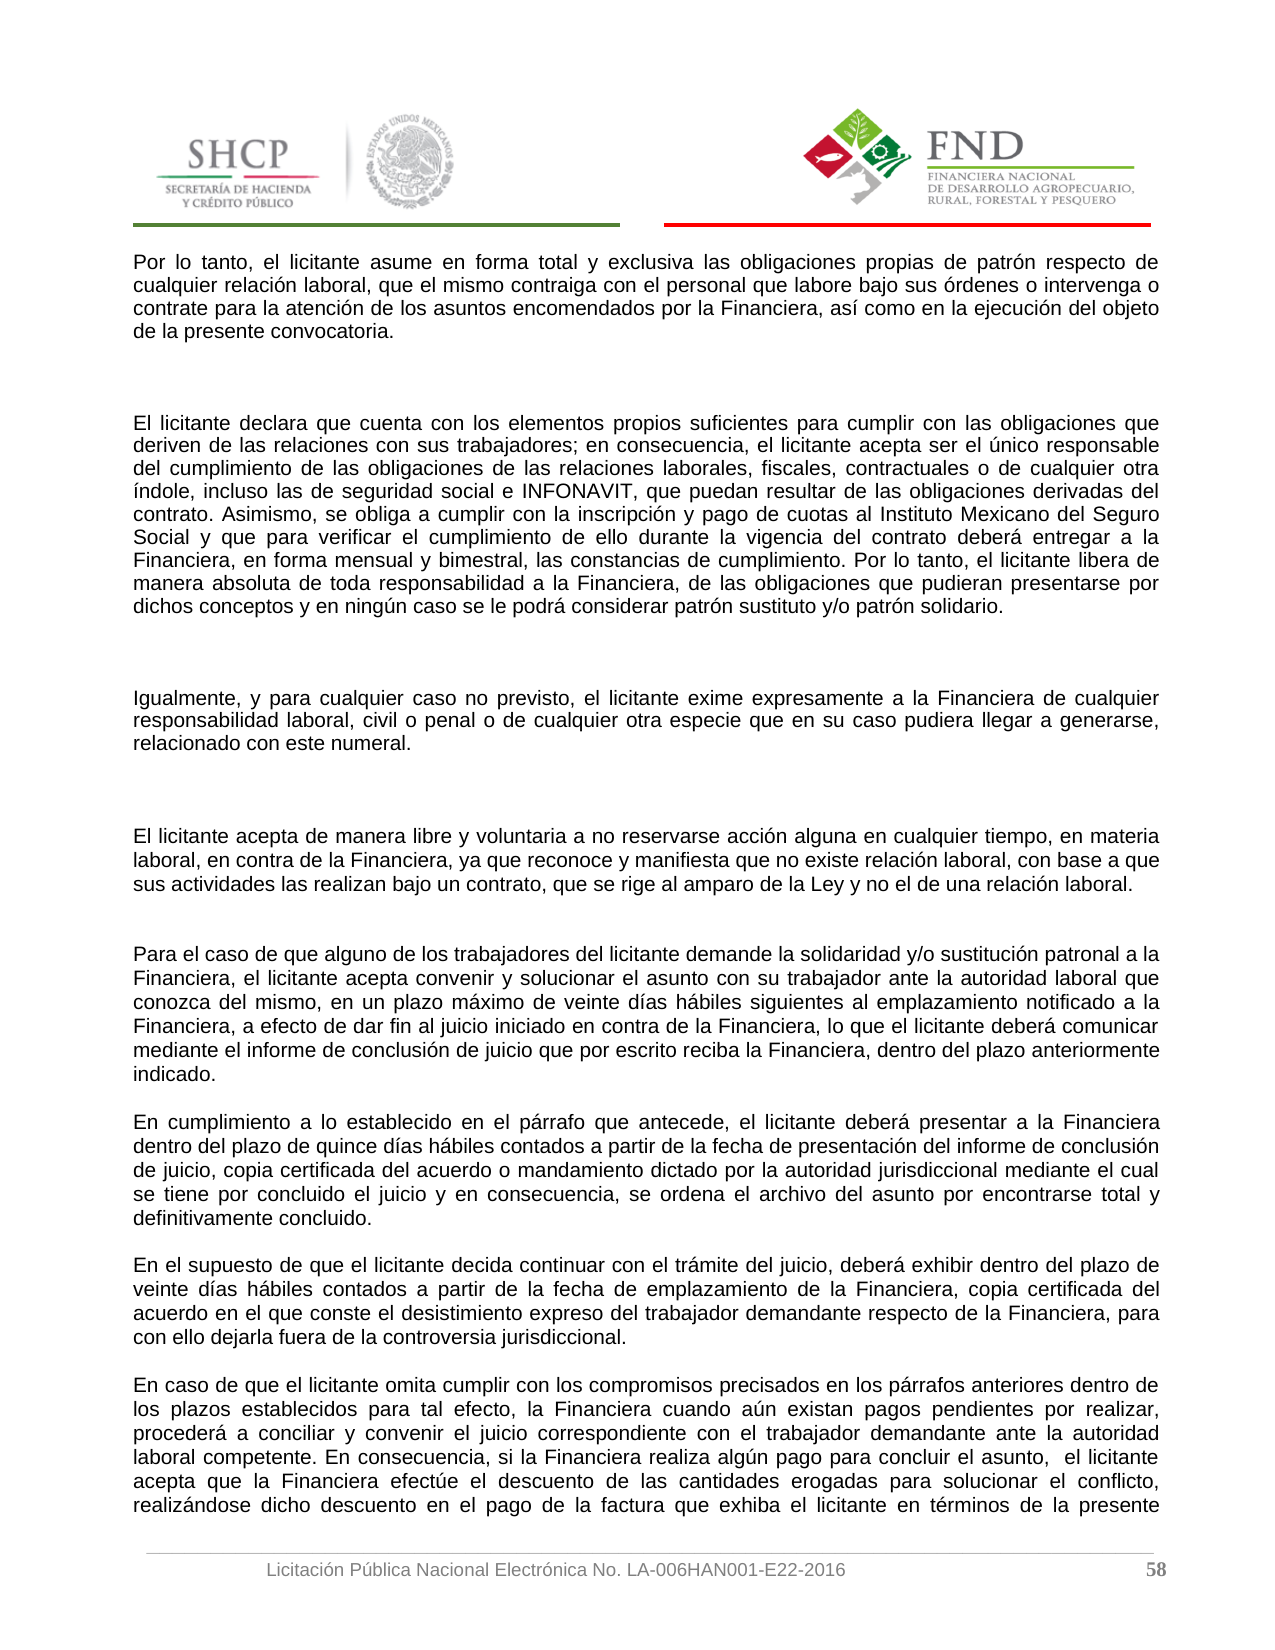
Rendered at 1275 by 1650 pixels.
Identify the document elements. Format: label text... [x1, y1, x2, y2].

picture [144, 103, 463, 223]
text Para el caso de que alguno de los trabajadores del licitante demande la solidaridad y/o sustitución patronal a la Financiera, el licitante acepta convenir y solucionar el asunto con su trabajador ante la autoridad laboral que conozca del mismo, en un plazo máximo de veinte días hábiles siguientes al emplazamiento notificado a la Financiera, a efecto de dar fin al juicio iniciado en contra de la Financiera, lo que el licitante deberá comunicar mediante el informe de conclusión de juicio que por escrito reciba la Financiera, dentro del plazo anteriormente indicado. [133, 942, 1161, 1086]
text En el supuesto de que el licitante decida continuar con el trámite del juicio, deberá exhibir dentro del plazo de veinte días hábiles contados a partir de la fecha de emplazamiento de la Financiera, copia certificada del acuerdo en el que conste el desistimiento expreso del trabajador demandante respecto de la Financiera, para con ello dejarla fuera de la controversia jurisdiccional. [133, 1253, 1161, 1349]
picture [796, 103, 1141, 212]
text El licitante declara que cuenta con los elementos propios suficientes para cumplir con las obligaciones que deriven de las relaciones con sus trabajadores; en consecuencia, el licitante acepta ser el único responsable del cumplimiento de las obligaciones de las relaciones laborales, fiscales, contractuales o de cualquier otra índole, incluso las de seguridad social e INFONAVIT, que puedan resultar de las obligaciones derivadas del contrato. Asimismo, se obliga a cumplir con la inscripción y pago de cuotas al Instituto Mexicano del Seguro Social y que para verificar el cumplimiento de ello durante la vigencia del contrato deberá entregar a la Financiera, en forma mensual y bimestral, las constancias de cumplimiento. Por lo tanto, el licitante libera de manera absoluta de toda responsabilidad a la Financiera, de las obligaciones que pudieran presentarse por dichos conceptos y en ningún caso se le podrá considerar patrón sustituto y/o patrón solidario. [133, 412, 1161, 618]
text En cumplimiento a lo establecido en el párrafo que antecede, el licitante deberá presentar a la Financiera dentro del plazo de quince días hábiles contados a partir de la fecha de presentación del informe de conclusión de juicio, copia certificada del acuerdo o mandamiento dictado por la autoridad jurisdiccional mediante el cual se tiene por concluido el juicio y en consecuencia, se ordena el archivo del asunto por encontrarse total y definitivamente concluido. [133, 1109, 1161, 1229]
text El licitante acepta de manera libre y voluntaria a no reservarse acción alguna en cualquier tiempo, en materia laboral, en contra de la Financiera, ya que reconoce y manifiesta que no existe relación laboral, con base a que sus actividades las realizan bajo un contrato, que se rige al amparo de la Ley y no el de una relación laboral. [133, 824, 1161, 896]
text Por lo tanto, el licitante asume en forma total y exclusiva las obligaciones propias de patrón respecto de cualquier relación laboral, que el mismo contraiga con el personal que labore bajo sus órdenes o intervenga o contrate para la atención de los asuntos encomendados por la Financiera, así como en la ejecución del objeto de la presente convocatoria. [133, 251, 1161, 343]
text Igualmente, y para cualquier caso no previsto, el licitante exime expresamente a la Financiera de cualquier responsabilidad laboral, civil o penal o de cualquier otra especie que en su caso pudiera llegar a generarse, relacionado con este numeral. [133, 687, 1161, 755]
